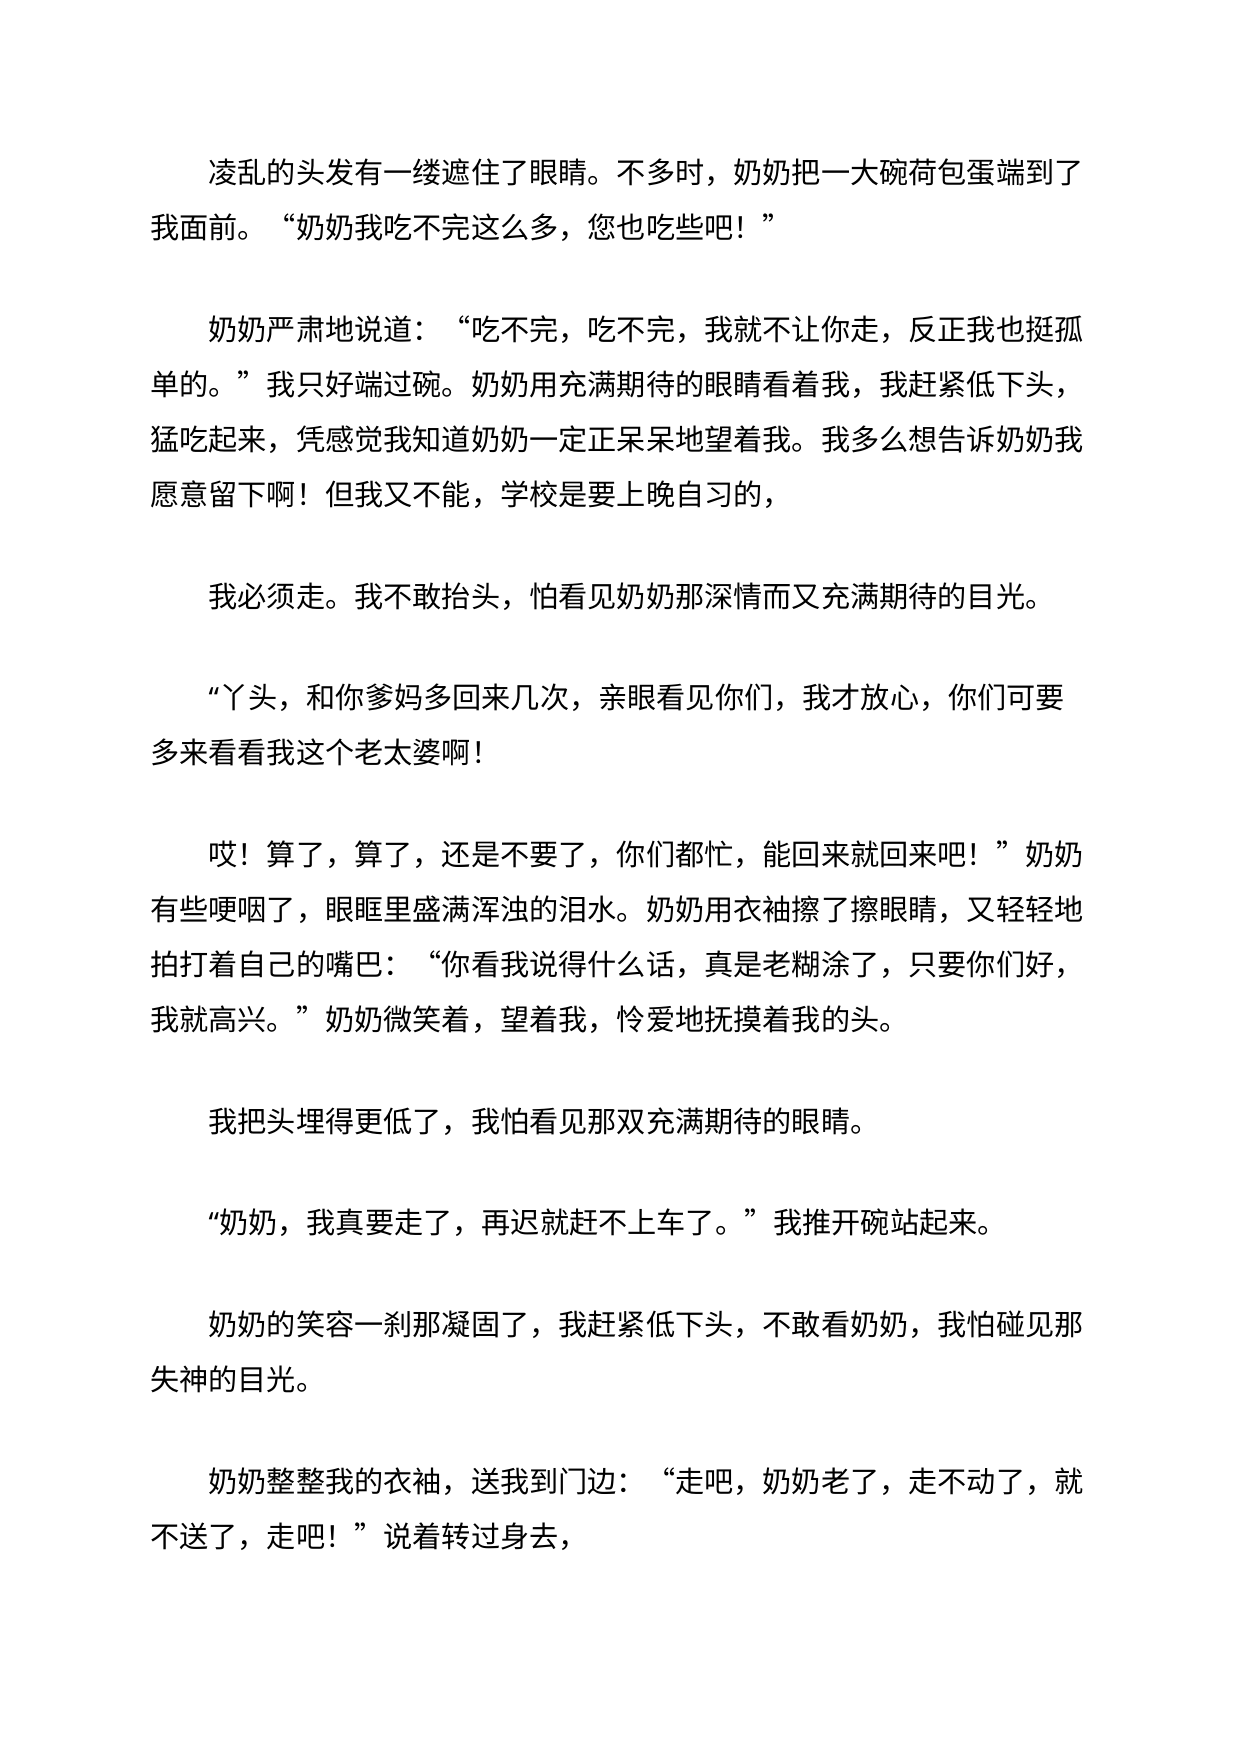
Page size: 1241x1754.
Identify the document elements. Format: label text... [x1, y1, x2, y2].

text 哎！算了，算了，还是不要了，你们都忙，能回来就回来吧！”奶奶有些哽咽了，眼眶里盛满浑浊的泪水。奶奶用衣袖擦了擦眼睛，又轻轻地拍打着自己的嘴巴：“你看我说得什么话，真是老糊涂了，只要你们好，我就高兴。”奶奶微笑着，望着我，怜爱地抚摸着我的头。 [150, 832, 1090, 1039]
text 凌乱的头发有一缕遮住了眼睛。不多时，奶奶把一大碗荷包蛋端到了我面前。“奶奶我吃不完这么多，您也吃些吧！” [150, 150, 1090, 247]
text 奶奶严肃地说道：“吃不完，吃不完，我就不让你走，反正我也挺孤单的。”我只好端过碗。奶奶用充满期待的眼睛看着我，我赶紧低下头，猛吃起来，凭感觉我知道奶奶一定正呆呆地望着我。我多么想告诉奶奶我愿意留下啊！但我又不能，学校是要上晚自习的， [150, 307, 1090, 514]
text 我必须走。我不敢抬头，怕看见奶奶那深情而又充满期待的目光。 [150, 573, 1090, 615]
text 我把头埋得更低了，我怕看见那双充满期待的眼睛。 [150, 1098, 1090, 1140]
text 奶奶整整我的衣袖，送我到门边：“走吧，奶奶老了，走不动了，就不送了，走吧！”说着转过身去， [150, 1458, 1090, 1556]
text “奶奶，我真要走了，再迟就赶不上车了。”我推开碗站起来。 [150, 1200, 1090, 1242]
text 奶奶的笑容一刹那凝固了，我赶紧低下头，不敢看奶奶，我怕碰见那失神的目光。 [150, 1302, 1090, 1399]
text “丫头，和你爹妈多回来几次，亲眼看见你们，我才放心，你们可要多来看看我这个老太婆啊！ [150, 675, 1090, 772]
